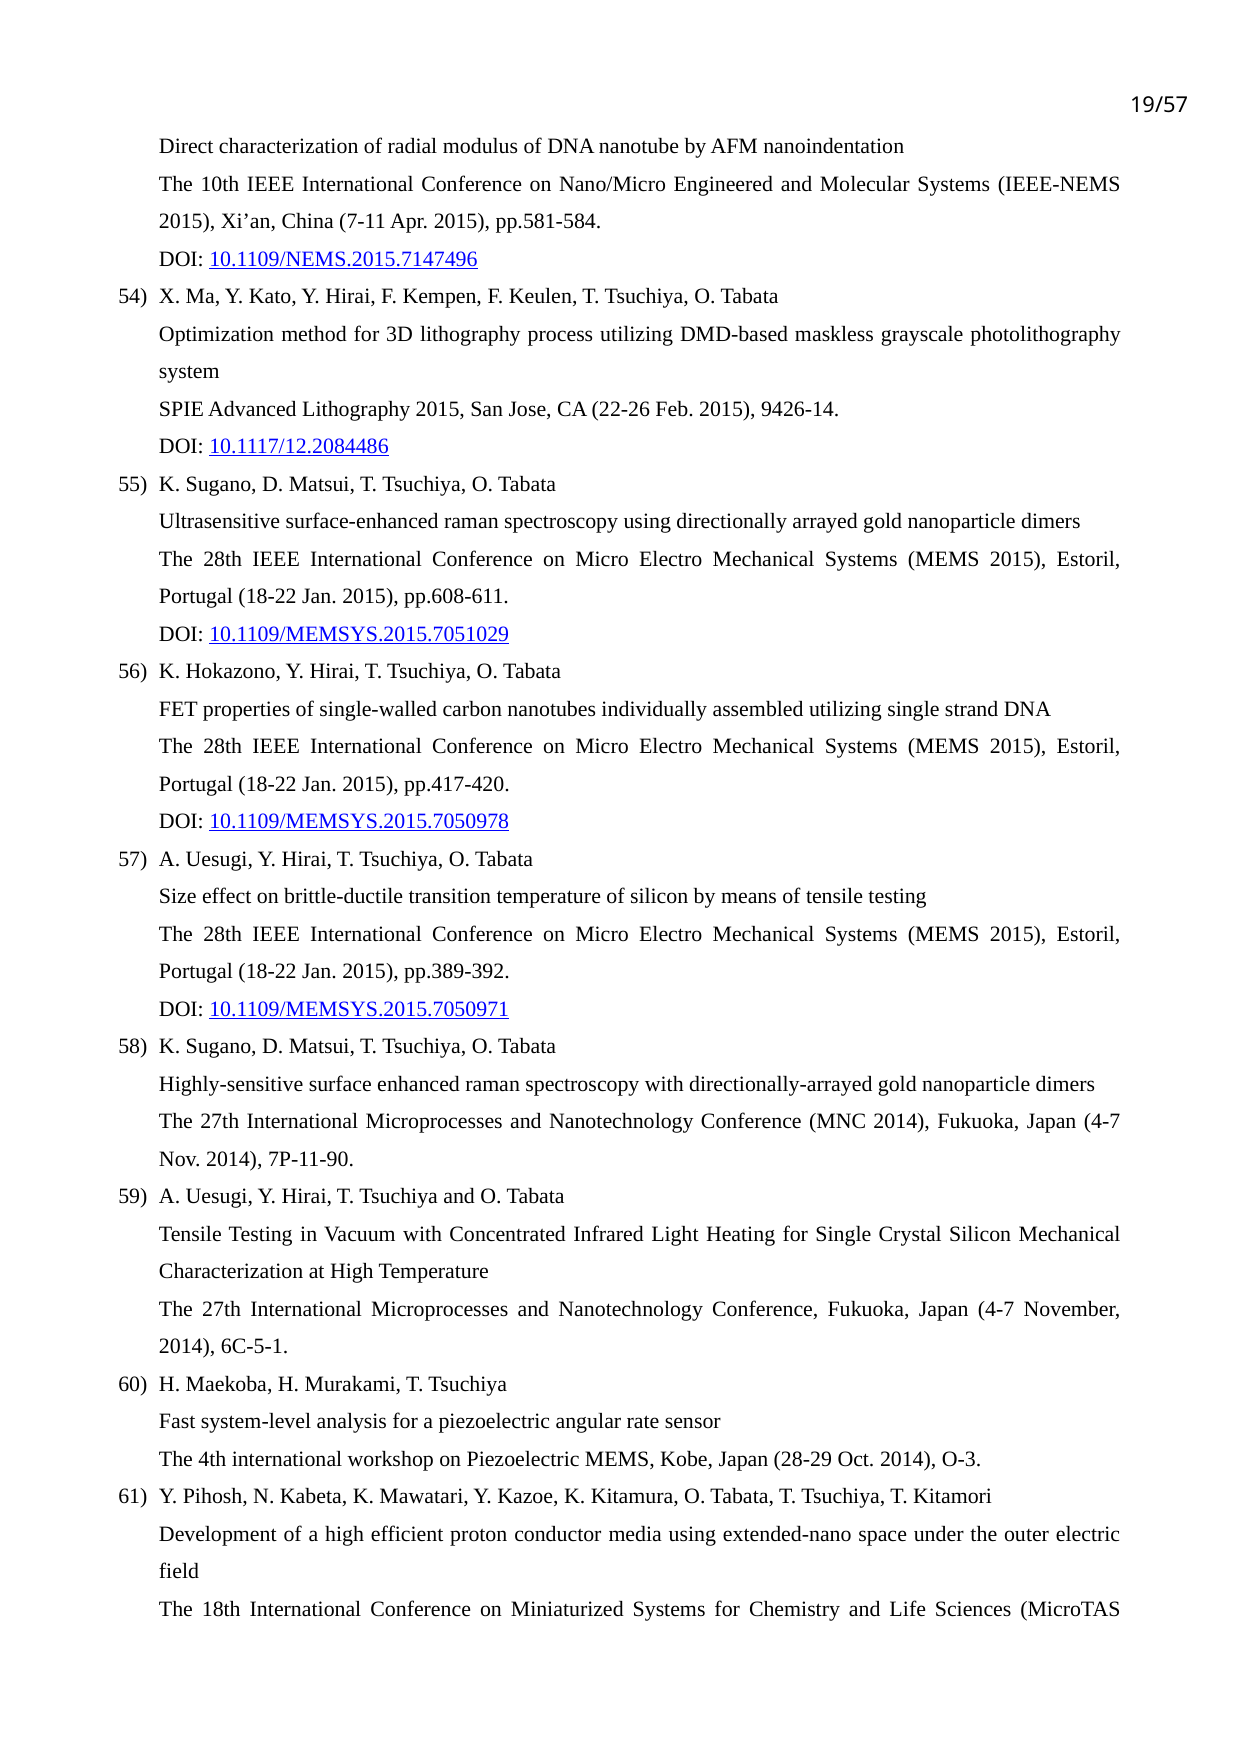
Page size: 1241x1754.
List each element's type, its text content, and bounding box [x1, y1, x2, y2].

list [118, 127, 1122, 277]
list A. Uesugi, Y. Hirai, T. Tsuchiya, O. Tabata Size effect on brittle-ductile transition temperature of silicon by means of tensile testing The 28th IEEE International Conference on Micro Electro Mechanical Systems (MEMS 2015), Estoril, Portugal (18-22 Jan. 2015), pp.389-392. DOI: 10.1109/MEMSYS.2015.7050971 [118, 839, 1122, 1027]
list A. Uesugi, Y. Hirai, T. Tsuchiya and O. Tabata Tensile Testing in Vacuum with Concentrated Infrared Light Heating for Single Crystal Silicon Mechanical Characterization at High Temperature The 27th International Microprocesses and Nanotechnology Conference, Fukuoka, Japan (4-7 November, 2014), 6C-5-1. [118, 1177, 1122, 1364]
list X. Ma, Y. Kato, Y. Hirai, F. Kempen, F. Keulen, T. Tsuchiya, O. Tabata Optimization method for 3D lithography process utilizing DMD-based maskless grayscale photolithography system SPIE Advanced Lithography 2015, San Jose, CA (22-26 Feb. 2015), 9426-14. DOI: 10.1117/12.2084486 [118, 277, 1122, 464]
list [118, 1477, 1122, 1627]
list H. Maekoba, H. Murakami, T. Tsuchiya Fast system-level analysis for a piezoelectric angular rate sensor The 4th international workshop on Piezoelectric MEMS, Kobe, Japan (28-29 Oct. 2014), O-3. [118, 1364, 1122, 1477]
list K. Hokazono, Y. Hirai, T. Tsuchiya, O. Tabata FET properties of single-walled carbon nanotubes individually assembled utilizing single strand DNA The 28th IEEE International Conference on Micro Electro Mechanical Systems (MEMS 2015), Estoril, Portugal (18-22 Jan. 2015), pp.417-420. DOI: 10.1109/MEMSYS.2015.7050978 [118, 652, 1122, 839]
list K. Sugano, D. Matsui, T. Tsuchiya, O. Tabata Ultrasensitive surface-enhanced raman spectroscopy using directionally arrayed gold nanoparticle dimers The 28th IEEE International Conference on Micro Electro Mechanical Systems (MEMS 2015), Estoril, Portugal (18-22 Jan. 2015), pp.608-611. DOI: 10.1109/MEMSYS.2015.7051029 [118, 464, 1122, 652]
list K. Sugano, D. Matsui, T. Tsuchiya, O. Tabata Highly-sensitive surface enhanced raman spectroscopy with directionally-arrayed gold nanoparticle dimers The 27th International Microprocesses and Nanotechnology Conference (MNC 2014), Fukuoka, Japan (4-7 Nov. 2014), 7P-11-90. [118, 1027, 1122, 1177]
